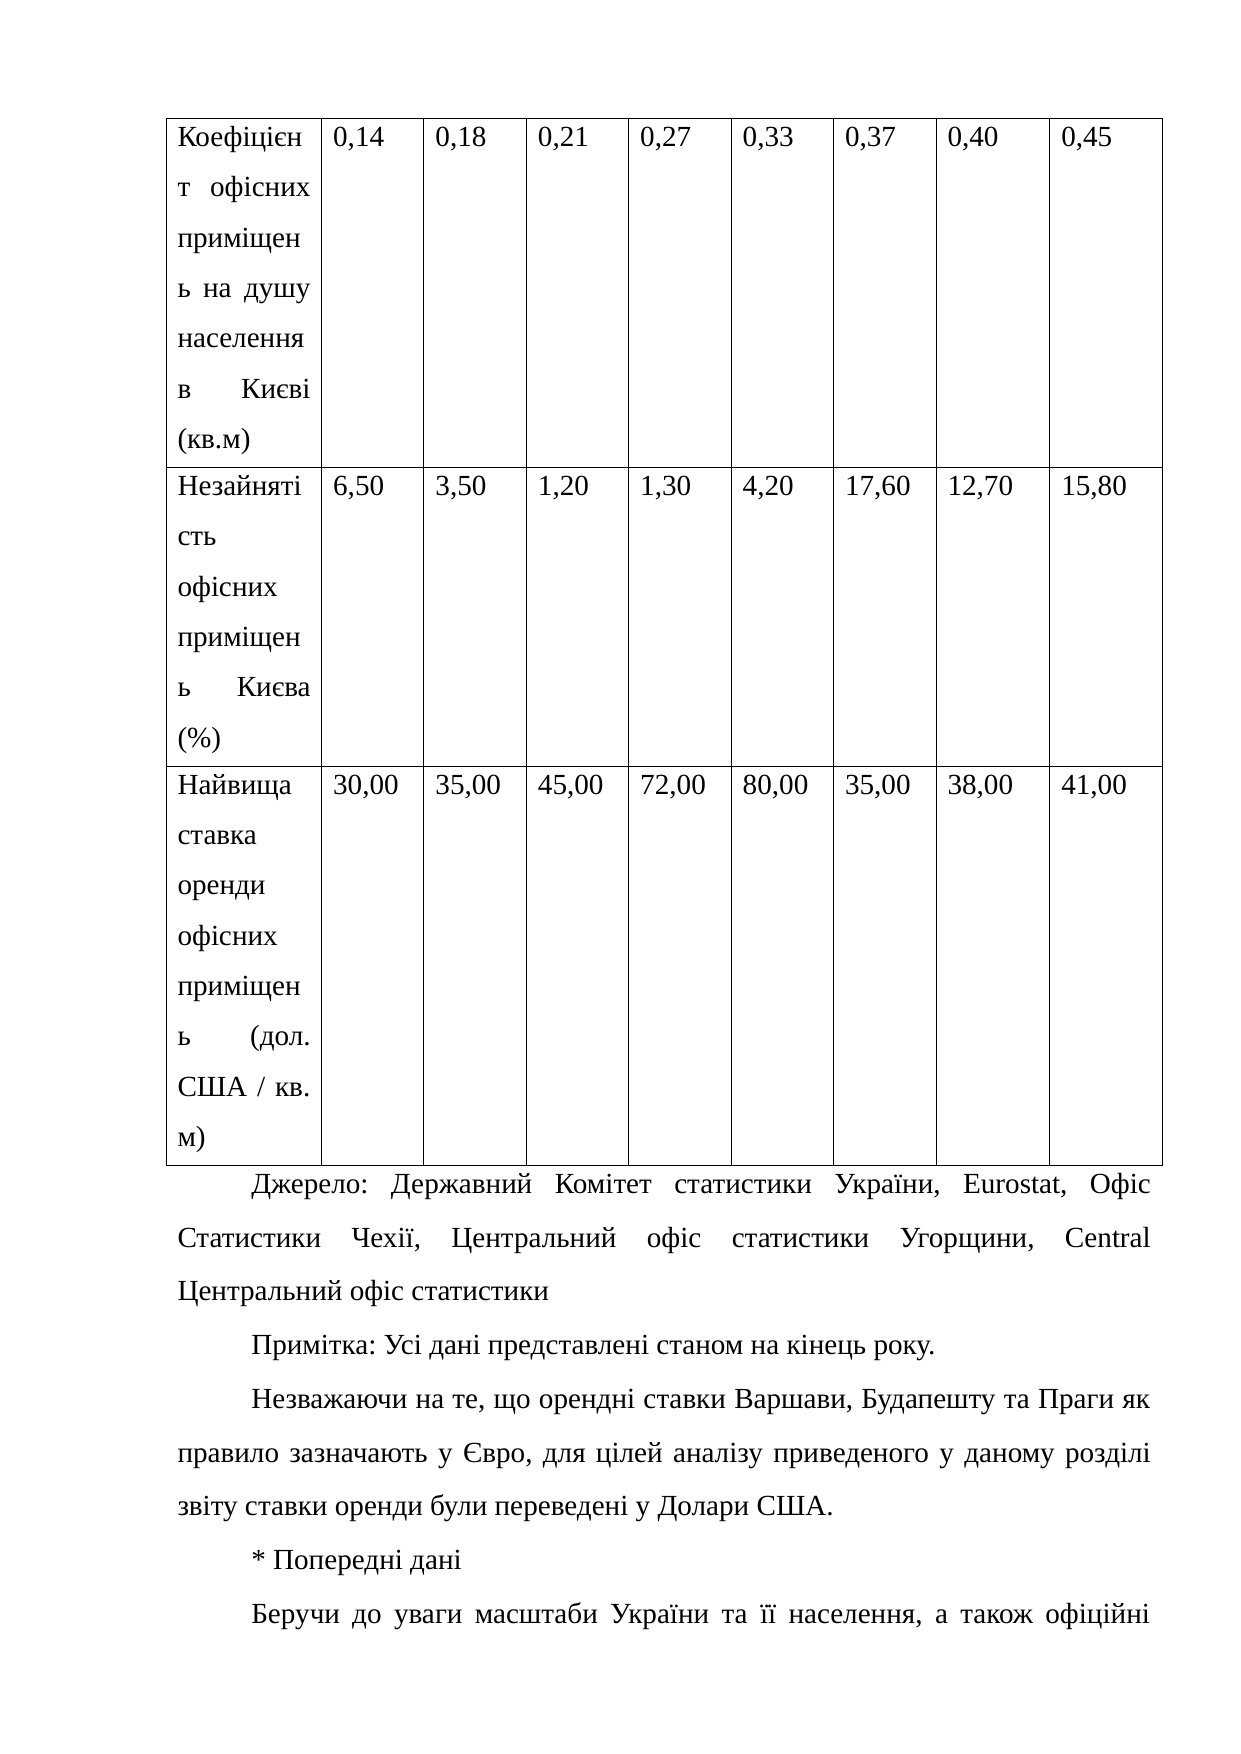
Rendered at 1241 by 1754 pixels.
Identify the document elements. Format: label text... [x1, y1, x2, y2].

table_cell 0,18 [424, 119, 526, 467]
text Примітка: Усі дані представлені станом на кінець року. [177, 1327, 1152, 1363]
text * Попередні дані [177, 1542, 1152, 1578]
table_cell Коефіцієнт офісних приміщень на душу населення в Києві (кв.м) [167, 119, 321, 467]
table_cell 15,80 [1050, 468, 1162, 766]
table_cell 6,50 [322, 468, 423, 766]
table_cell 35,00 [834, 767, 936, 1165]
table_cell 1,30 [629, 468, 731, 766]
table_cell 0,45 [1050, 119, 1162, 467]
table_cell 0,40 [937, 119, 1049, 467]
table_cell 12,70 [937, 468, 1049, 766]
table_cell Незайнятість офісних приміщень Києва (%) [167, 468, 321, 766]
table_cell 3,50 [424, 468, 526, 766]
table_cell 0,33 [732, 119, 833, 467]
text Незважаючи на те, що орендні ставки Варшави, Будапешту та Праги як правило зазначають у Євро, для цілей аналізу приведеного у даному розділі звіту ставки оренди були переведені у Долари США. [177, 1381, 1152, 1524]
table_cell 41,00 [1050, 767, 1162, 1165]
table_cell 0,21 [527, 119, 628, 467]
table_cell 80,00 [732, 767, 833, 1165]
table_cell 0,27 [629, 119, 731, 467]
table_cell Найвища ставка оренди офісних приміщень (дол. США / кв. м) [167, 767, 321, 1165]
table_cell 45,00 [527, 767, 628, 1165]
table_cell 17,60 [834, 468, 936, 766]
table_cell 0,14 [322, 119, 423, 467]
table_cell 38,00 [937, 767, 1049, 1165]
table_cell 1,20 [527, 468, 628, 766]
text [177, 1596, 1152, 1632]
table_cell 4,20 [732, 468, 833, 766]
table_cell 72,00 [629, 767, 731, 1165]
table_cell 0,37 [834, 119, 936, 467]
text Джерело: Державний Комітет статистики України, Eurostat, Офіс Статистики Чехії, Центральний офіс статистики Угорщини, Central Центральний офіс статистики [177, 1166, 1152, 1309]
table_cell 30,00 [322, 767, 423, 1165]
table_cell 35,00 [424, 767, 526, 1165]
